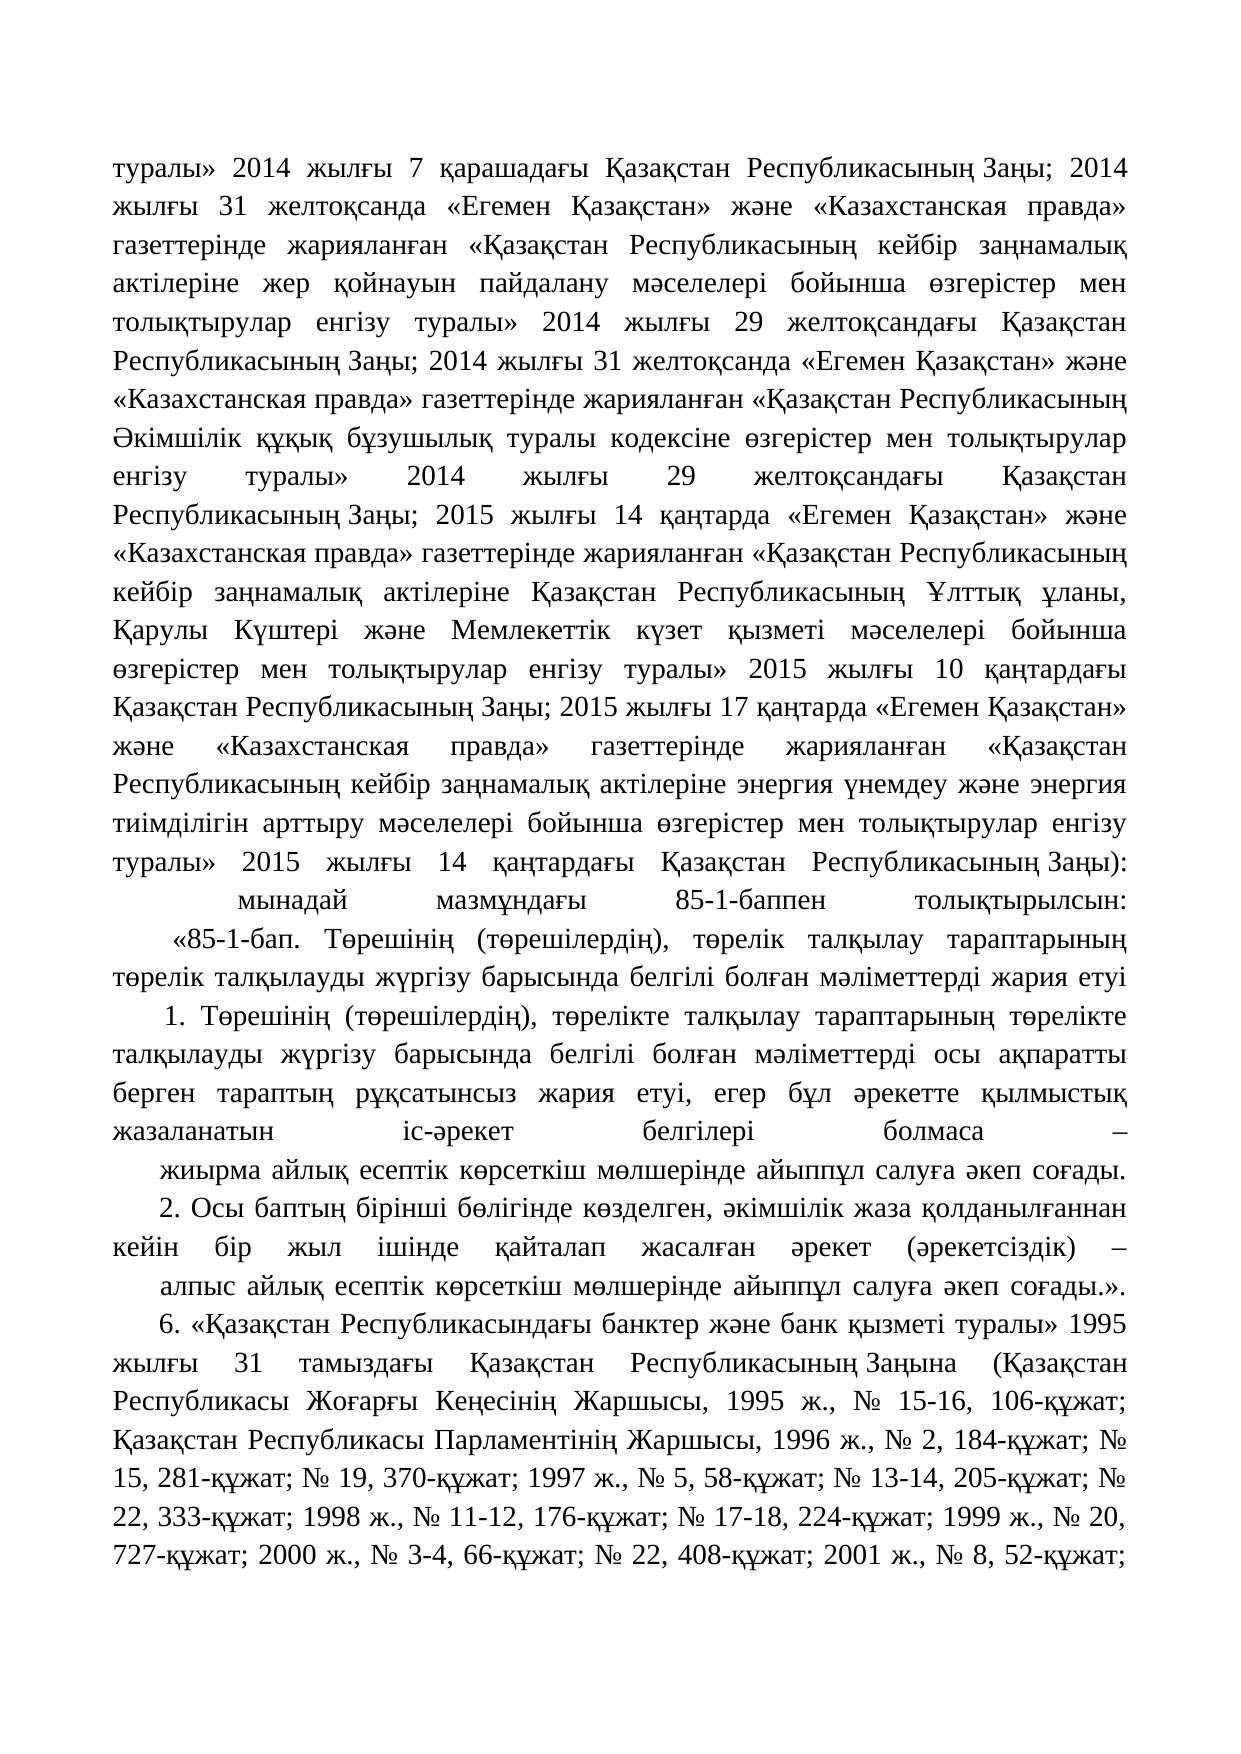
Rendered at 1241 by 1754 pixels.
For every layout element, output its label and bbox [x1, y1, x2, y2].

text [112, 150, 1128, 1571]
